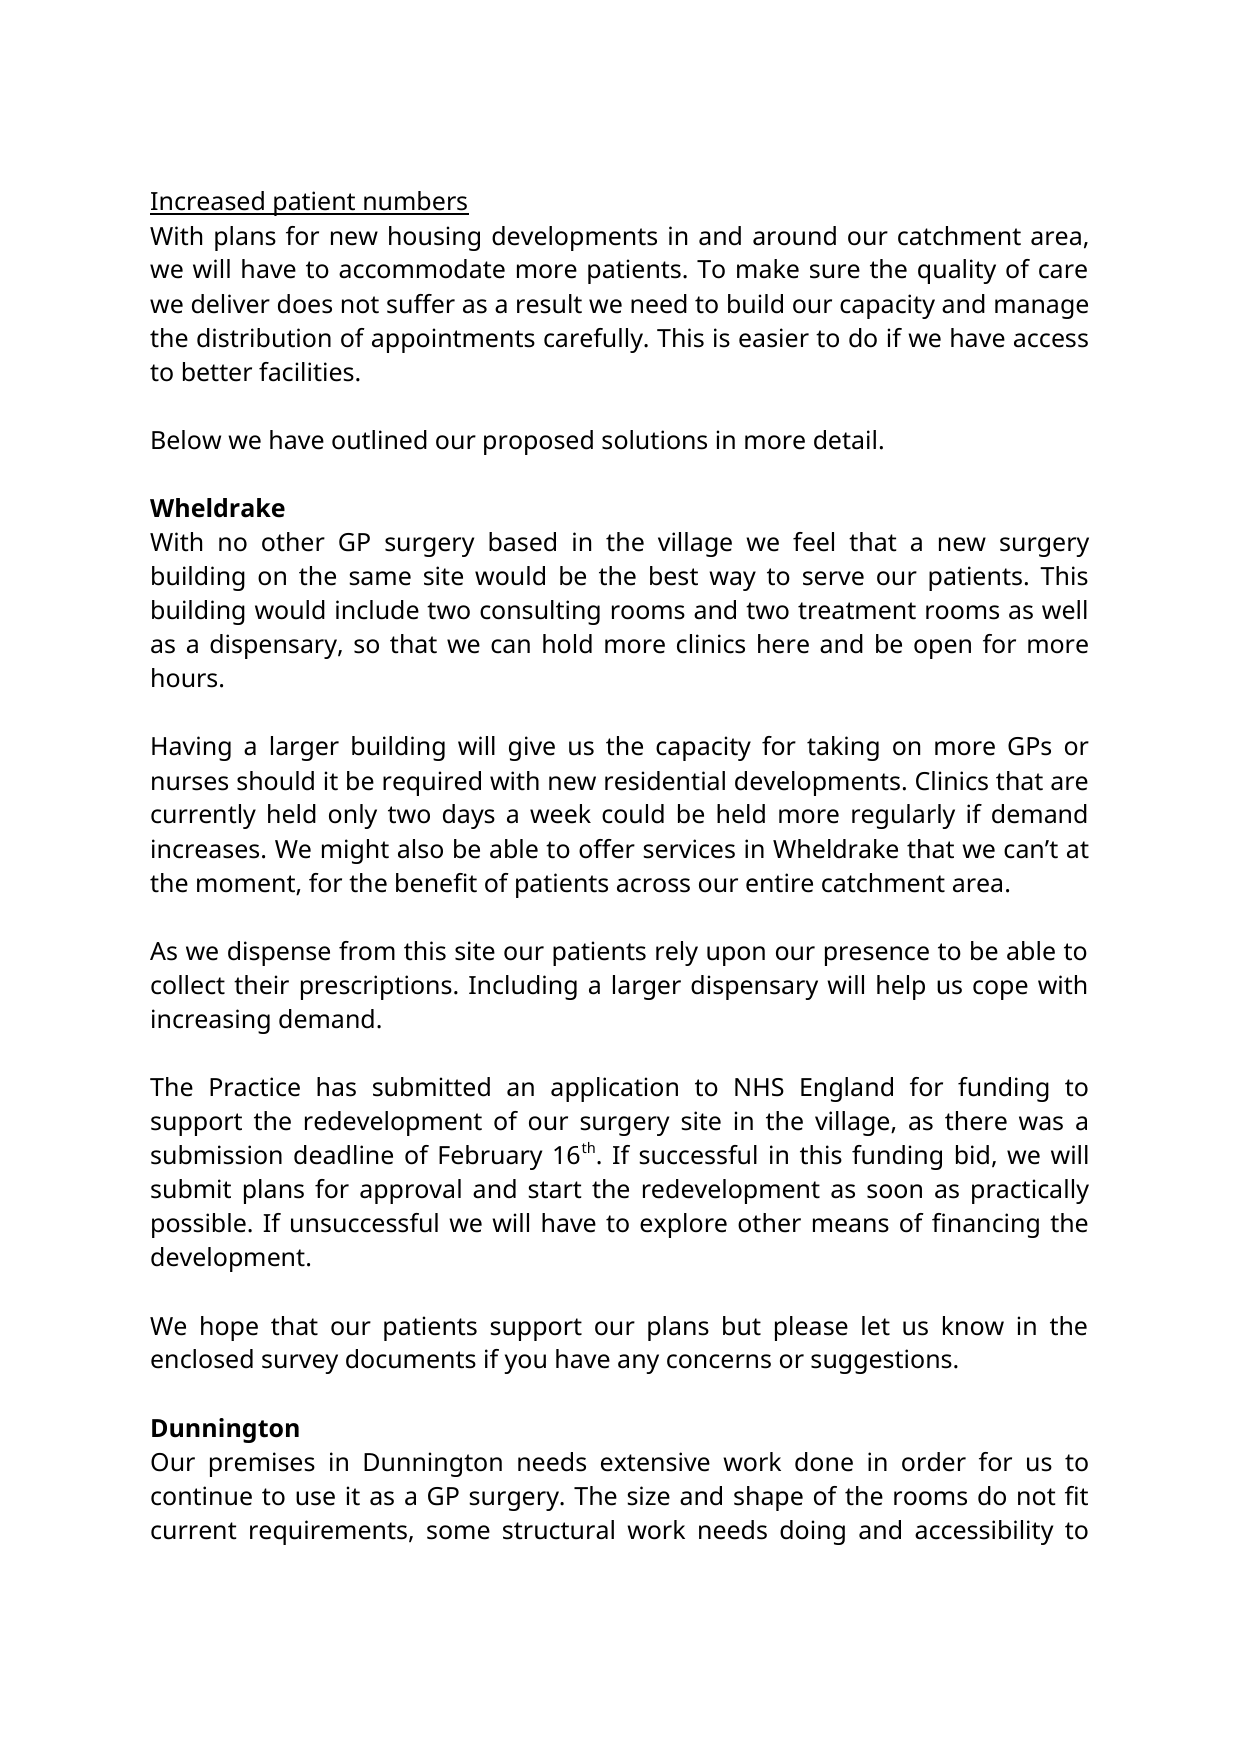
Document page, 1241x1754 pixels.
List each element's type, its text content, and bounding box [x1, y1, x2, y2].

text We hope that our patients support our plans but please let us know in the enclosed survey documents if you have any concerns or suggestions. [150, 1308, 1090, 1376]
text The Practice has submitted an application to NHS England for funding to support the redevelopment of our surgery site in the village, as there was a submission deadline of February 16th. If successful in this funding bid, we will submit plans for approval and start the redevelopment as soon as practically possible. If unsuccessful we will have to explore other means of financing the development. [150, 1070, 1090, 1274]
text Wheldrake [150, 491, 1090, 525]
text Having a larger building will give us the capacity for taking on more GPs or nurses should it be required with new residential developments. Clinics that are currently held only two days a week could be held more regularly if demand increases. We might also be able to offer services in Wheldrake that we can’t at the moment, for the benefit of patients across our entire catchment area. [150, 729, 1090, 899]
text Below we have outlined our proposed solutions in more detail. [150, 422, 1090, 457]
text With plans for new housing developments in and around our catchment area, we will have to accommodate more patients. To make sure the quality of care we deliver does not suffer as a result we need to build our capacity and manage the distribution of appointments carefully. This is easier to do if we have access to better facilities. [150, 218, 1090, 388]
text As we dispense from this site our patients rely upon our presence to be able to collect their prescriptions. Including a larger dispensary will help us cope with increasing demand. [150, 933, 1090, 1036]
text With no other GP surgery based in the village we feel that a new surgery building on the same site would be the best way to serve our patients. This building would include two consulting rooms and two treatment rooms as well as a dispensary, so that we can hold more clinics here and be open for more hours. [150, 525, 1090, 695]
text Dunnington [150, 1410, 1090, 1444]
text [150, 1444, 1090, 1547]
text Increased patient numbers [150, 184, 1090, 218]
